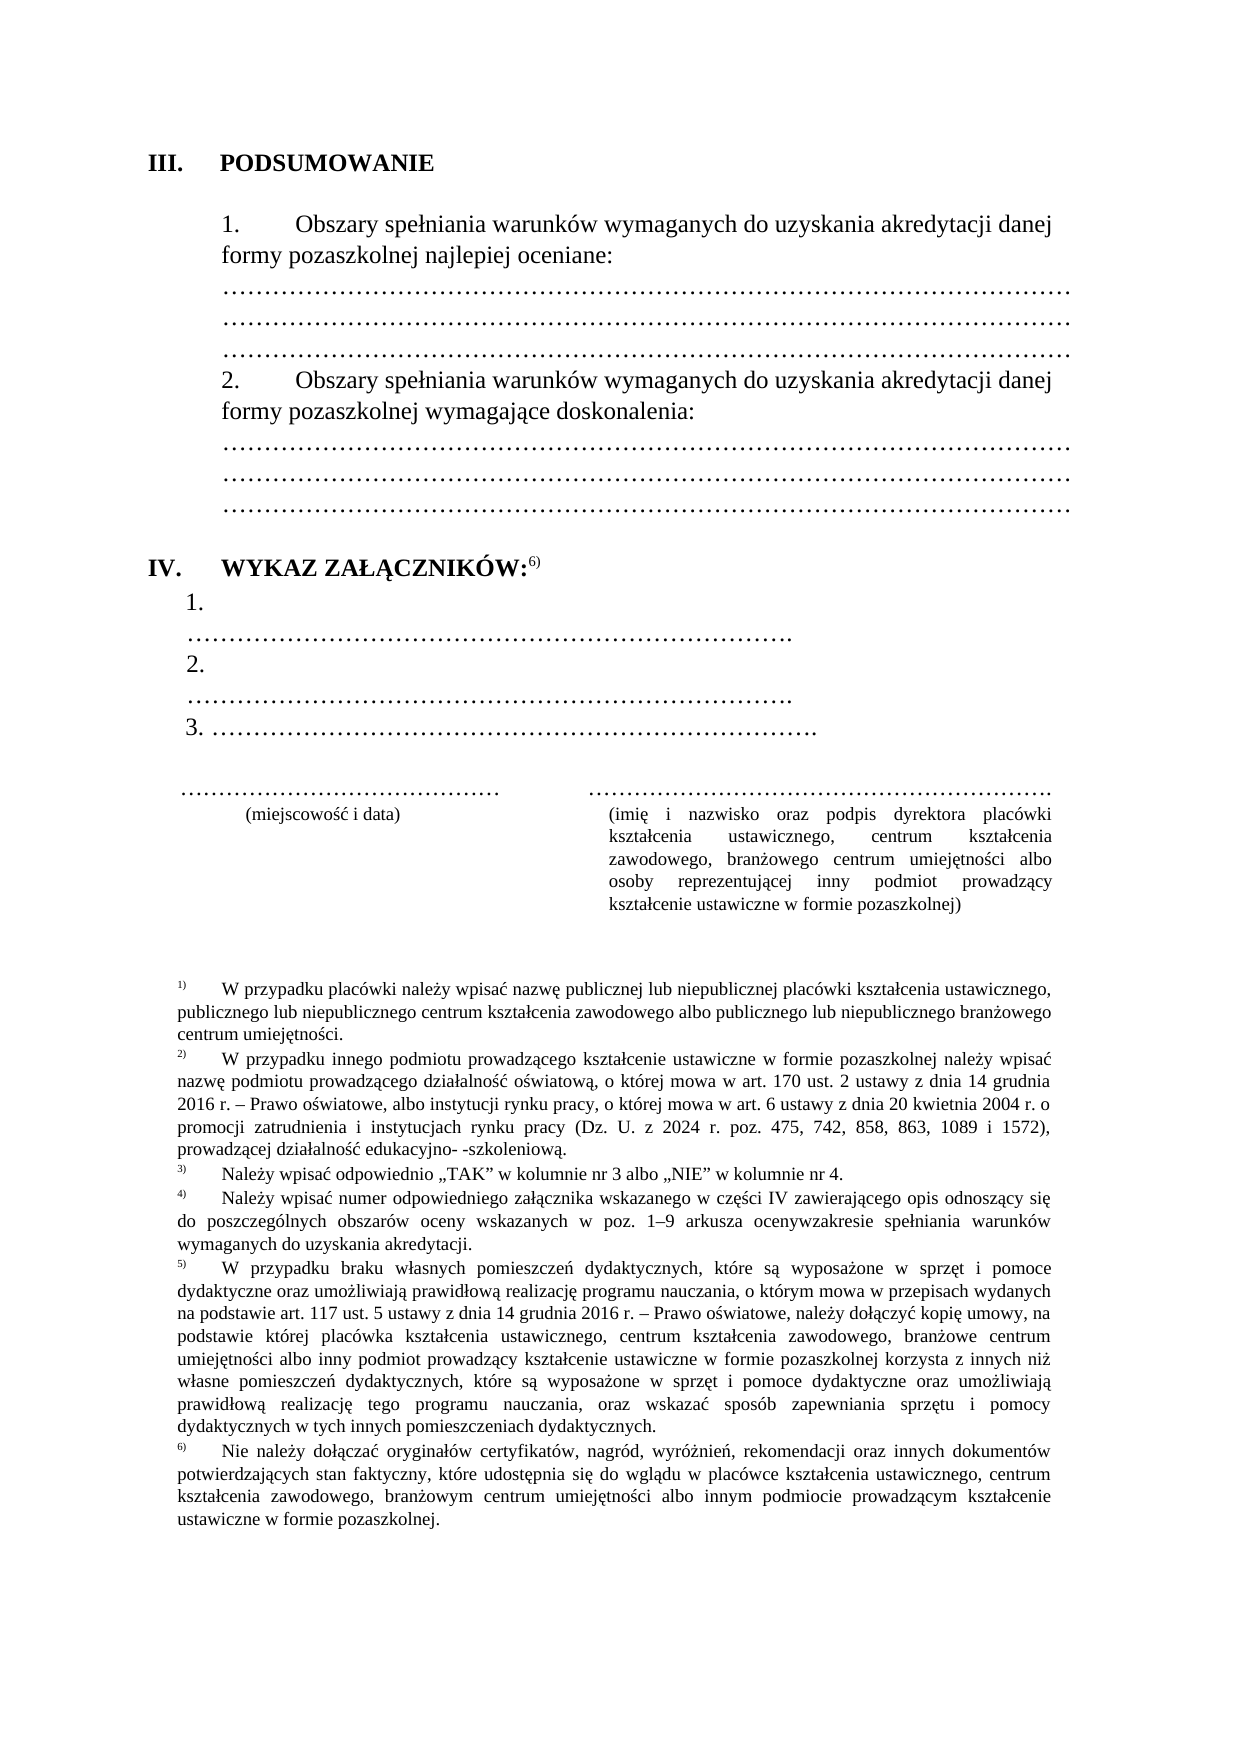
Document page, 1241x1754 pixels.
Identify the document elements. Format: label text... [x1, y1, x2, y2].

list Obszary spełniania warunków wymaganych do uzyskania akredytacji danej formy pozaszkolnej wymagające doskonalenia: [221, 365, 1093, 424]
text …………………………………… ……………………………………………………. [148, 774, 1093, 800]
text ………………………………………………………………………………………… [222, 302, 1093, 331]
text (miejscowość i data) (imię i nazwisko oraz podpis dyrektora placówki kształcenia ustawicznego, centrum kształcenia zawodowego, branżowego centrum umiejętności albo osoby reprezentującej inny podmiot prowadzący kształcenie ustawiczne w formie pozaszkolnej) [245, 802, 1052, 914]
text ………………………………………………………………………………………… [222, 271, 1093, 300]
list W przypadku innego podmiotu prowadzącego kształcenie ustawiczne w formie pozaszkolnej należy wpisać nazwę podmiotu prowadzącego działalność oświatową, o której mowa w art. 170 ust. 2 ustawy z dnia 14 grudnia 2016 r. – Prawo oświatowe, albo instytucji rynku pracy, o której mowa w art. 6 ustawy z dnia 20 kwietnia 2004 r. o promocji zatrudnienia i instytucjach rynku pracy (Dz. U. z 2024 r. poz. 475, 742, 858, 863, 1089 i 1572), prowadzącej działalność edukacyjno- -szkoleniową. [177, 1048, 1052, 1160]
text ………………………………………………………………………………………… [222, 334, 1093, 362]
text ………………………………………………………………………………………… [222, 427, 1093, 455]
text 1. ………………………………………………………………. 2. ………………………………………………………………. [185, 587, 813, 709]
list W przypadku braku własnych pomieszczeń dydaktycznych, które są wyposażone w sprzęt i pomoce dydaktyczne oraz umożliwiają prawidłową realizację programu nauczania, o którym mowa w przepisach wydanych na podstawie art. 117 ust. 5 ustawy z dnia 14 grudnia 2016 r. – Prawo oświatowe, należy dołączyć kopię umowy, na podstawie której placówka kształcenia ustawicznego, centrum kształcenia zawodowego, branżowe centrum umiejętności albo inny podmiot prowadzący kształcenie ustawiczne w formie pozaszkolnej korzysta z innych niż własne pomieszczeń dydaktycznych, które są wyposażone w sprzęt i pomoce dydaktyczne oraz umożliwiają prawidłową realizację tego programu nauczania, oraz wskazać sposób zapewniania sprzętu i pomocy dydaktycznych w tych innych pomieszczeniach dydaktycznych. [177, 1257, 1052, 1437]
list Należy wpisać odpowiednio „TAK” w kolumnie nr 3 albo „NIE” w kolumnie nr 4. [177, 1163, 1052, 1184]
text IV. WYKAZ ZAŁĄCZNIKÓW:6) [148, 553, 1093, 582]
list Należy wpisać numer odpowiedniego załącznika wskazanego w części IV zawierającego opis odnoszący się do poszczególnych obszarów oceny wskazanych w poz. 1–9 arkusza ocenywzakresie spełniania warunków wymaganych do uzyskania akredytacji. [177, 1187, 1052, 1254]
text 3. ………………………………………………………………. [185, 712, 1093, 741]
list Nie należy dołączać oryginałów certyfikatów, nagród, wyróżnień, rekomendacji oraz innych dokumentów potwierdzających stan faktyczny, które udostępnia się do wglądu w placówce kształcenia ustawicznego, centrum kształcenia zawodowego, branżowym centrum umiejętności albo innym podmiocie prowadzącym kształcenie ustawiczne w formie pozaszkolnej. [177, 1440, 1052, 1529]
text ………………………………………………………………………………………… [222, 458, 1093, 487]
text III. PODSUMOWANIE [148, 148, 1093, 176]
list Obszary spełniania warunków wymaganych do uzyskania akredytacji danej formy pozaszkolnej najlepiej oceniane: [221, 209, 1093, 269]
text ………………………………………………………………………………………… [222, 489, 1093, 518]
list W przypadku placówki należy wpisać nazwę publicznej lub niepublicznej placówki kształcenia ustawicznego, publicznego lub niepublicznego centrum kształcenia zawodowego albo publicznego lub niepublicznego branżowego centrum umiejętności. [177, 978, 1052, 1045]
